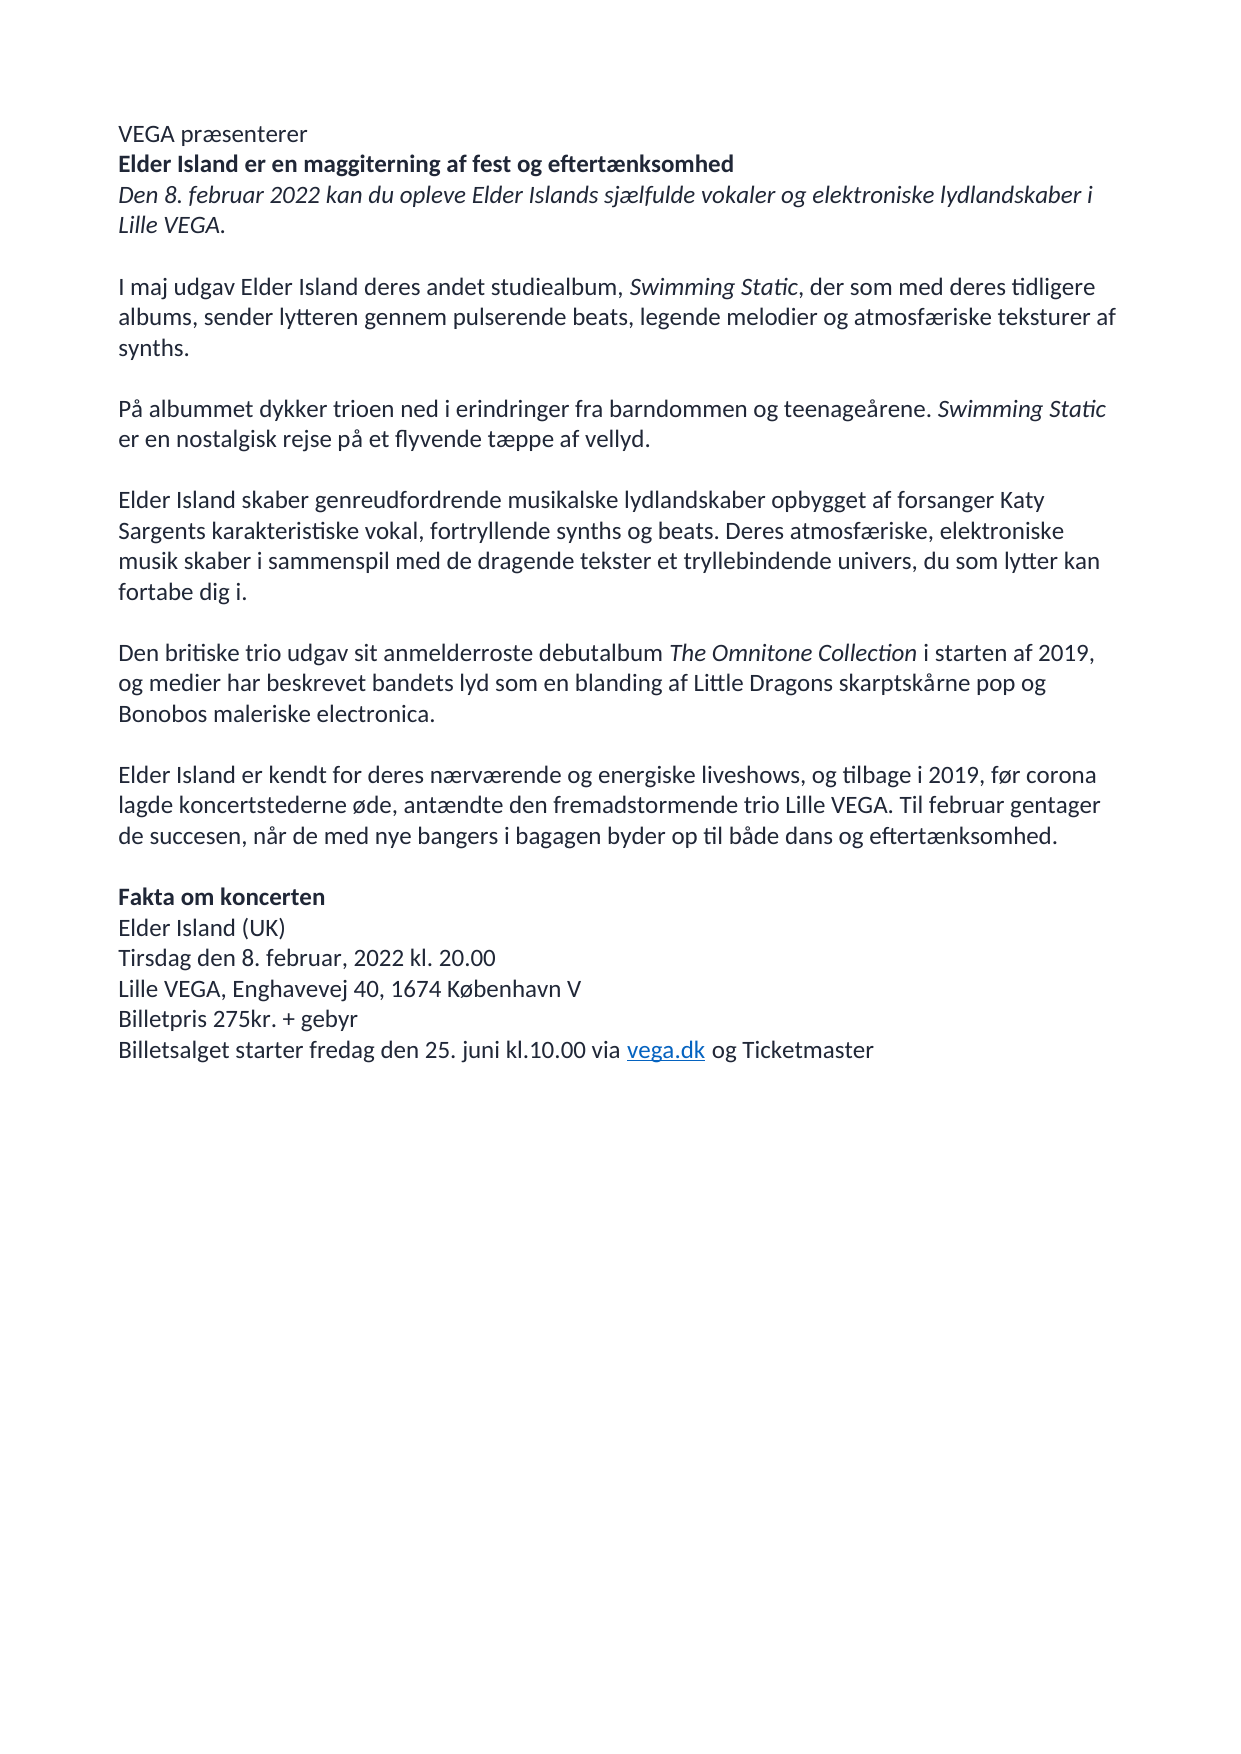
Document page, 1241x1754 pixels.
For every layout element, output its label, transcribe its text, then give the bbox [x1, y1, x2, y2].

text Fakta om koncerten Elder Island (UK) Tirsdag den 8. februar, 2022 kl. 20.00 Lille VEGA, Enghavevej 40, 1674 København V Billetpris 275kr. + gebyr Billetsalget starter fredag den 25. juni kl.10.00 via vega.dk﻿﻿ og Ticketmaster [118, 851, 1122, 1133]
text VEGA præsenterer Elder Island er en maggiterning af fest og eftertænksomhed Den 8. februar 2022 kan du opleve Elder Islands sjælfulde vokaler og elektroniske lydlandskaber i Lille VEGA. I maj udgav Elder Island deres andet studiealbum, Swimming Static, der som med deres tidligere albums, sender lytteren gennem pulserende beats, legende melodier og atmosfæriske teksturer af synths. På albummet dykker trioen ned i erindringer fra barndommen og teenageårene. Swimming Static er en nostalgisk rejse på et flyvende tæppe af vellyd. Elder Island skaber genreudfordrende musikalske lydlandskaber opbygget af forsanger Katy Sargents karakteristiske vokal, fortryllende synths og beats. Deres atmosfæriske, elektroniske musik skaber i sammenspil med de dragende tekster et tryllebindende univers, du som lytter kan fortabe dig i. Den britiske trio udgav sit anmelderroste debutalbum The Omnitone Collection i starten af 2019, og medier har beskrevet bandets lyd som en blanding af Little Dragons skarptskårne pop og Bonobos maleriske electronica. Elder Island er kendt for deres nærværende og energiske liveshows, og tilbage i 2019, før corona lagde koncertstederne øde, antændte den fremadstormende trio Lille VEGA. Til februar gentager de succesen, når de med nye bangers i bagagen byder op til både dans og eftertænksomhed. [118, 118, 1122, 851]
